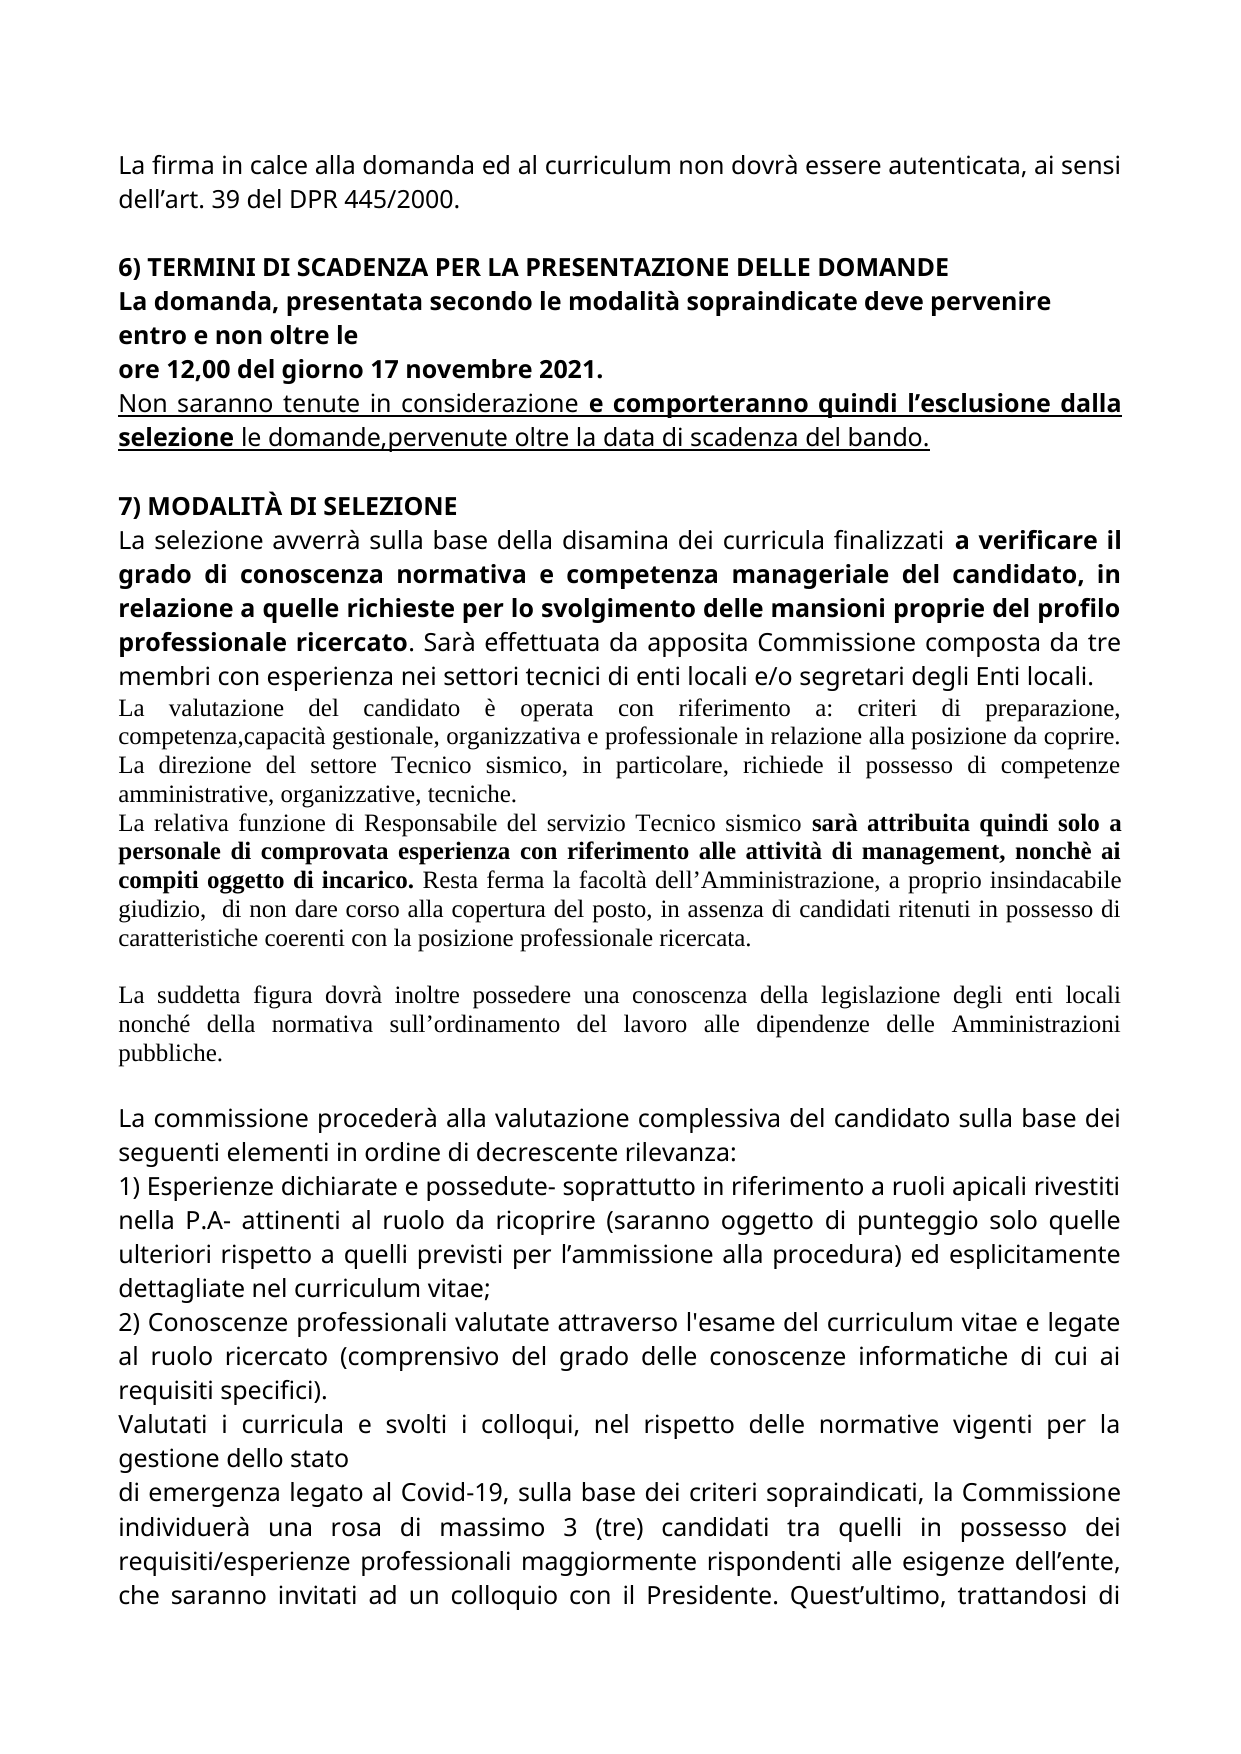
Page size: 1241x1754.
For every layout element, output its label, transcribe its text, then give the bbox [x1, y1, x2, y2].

text La valutazione del candidato è operata con riferimento a: criteri di preparazione, competenza,capacità gestionale, organizzativa e professionale in relazione alla posizione da coprire. La direzione del settore Tecnico sismico, in particolare, richiede il possesso di competenze amministrative, organizzative, tecniche. [118, 693, 1122, 808]
text La domanda, presentata secondo le modalità sopraindicate deve pervenire entro e non oltre le [118, 284, 1122, 352]
text ore 12,00 del giorno 17 novembre 2021. [118, 352, 1122, 386]
text La suddetta figura dovrà inoltre possedere una conoscenza della legislazione degli enti locali nonché della normativa sull’ordinamento del lavoro alle dipendenze delle Amministrazioni pubbliche. [118, 980, 1122, 1066]
text Valutati i curricula e svolti i colloqui, nel rispetto delle normative vigenti per la gestione dello stato [118, 1407, 1122, 1475]
text 2) Conoscenze professionali valutate attraverso l'esame del curriculum vitae e legate al ruolo ricercato (comprensivo del grado delle conoscenze informatiche di cui ai requisiti specifici). [118, 1305, 1122, 1407]
text 1) Esperienze dichiarate e possedute- soprattutto in riferimento a ruoli apicali rivestiti nella P.A- attinenti al ruolo da ricoprire (saranno oggetto di punteggio solo quelle ulteriori rispetto a quelli previsti per l’ammissione alla procedura) ed esplicitamente dettagliate nel curriculum vitae; [118, 1168, 1122, 1305]
text Non saranno tenute in considerazione e comporteranno quindi l’esclusione dalla selezione le domande,pervenute oltre la data di scadenza del bando. [118, 386, 1122, 415]
text 6) TERMINI DI SCADENZA PER LA PRESENTAZIONE DELLE DOMANDE [118, 250, 1122, 284]
text Non saranno tenute in considerazione e comporteranno quindi l’esclusione dalla selezione le domande,pervenute oltre la data di scadenza del bando. [118, 417, 1122, 454]
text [118, 1475, 1122, 1611]
text La selezione avverrà sulla base della disamina dei curricula finalizzati a verificare il grado di conoscenza normativa e competenza manageriale del candidato, in relazione a quelle richieste per lo svolgimento delle mansioni proprie del profilo professionale ricercato. Sarà effettuata da apposita Commissione composta da tre membri con esperienza nei settori tecnici di enti locali e/o segretari degli Enti locali. [118, 522, 1122, 693]
text La relativa funzione di Responsabile del servizio Tecnico sismico sarà attribuita quindi solo a personale di comprovata esperienza con riferimento alle attività di management, nonchè ai compiti oggetto di incarico. Resta ferma la facoltà dell’Amministrazione, a proprio insindacabile giudizio, di non dare corso alla copertura del posto, in assenza di candidati ritenuti in possesso di caratteristiche coerenti con la posizione professionale ricercata. [118, 808, 1122, 951]
text 7) MODALITÀ DI SELEZIONE [118, 488, 1122, 522]
text La commissione procederà alla valutazione complessiva del candidato sulla base dei seguenti elementi in ordine di decrescente rilevanza: [118, 1100, 1122, 1168]
text La firma in calce alla domanda ed al curriculum non dovrà essere autenticata, ai sensi dell’art. 39 del DPR 445/2000. [118, 148, 1122, 216]
